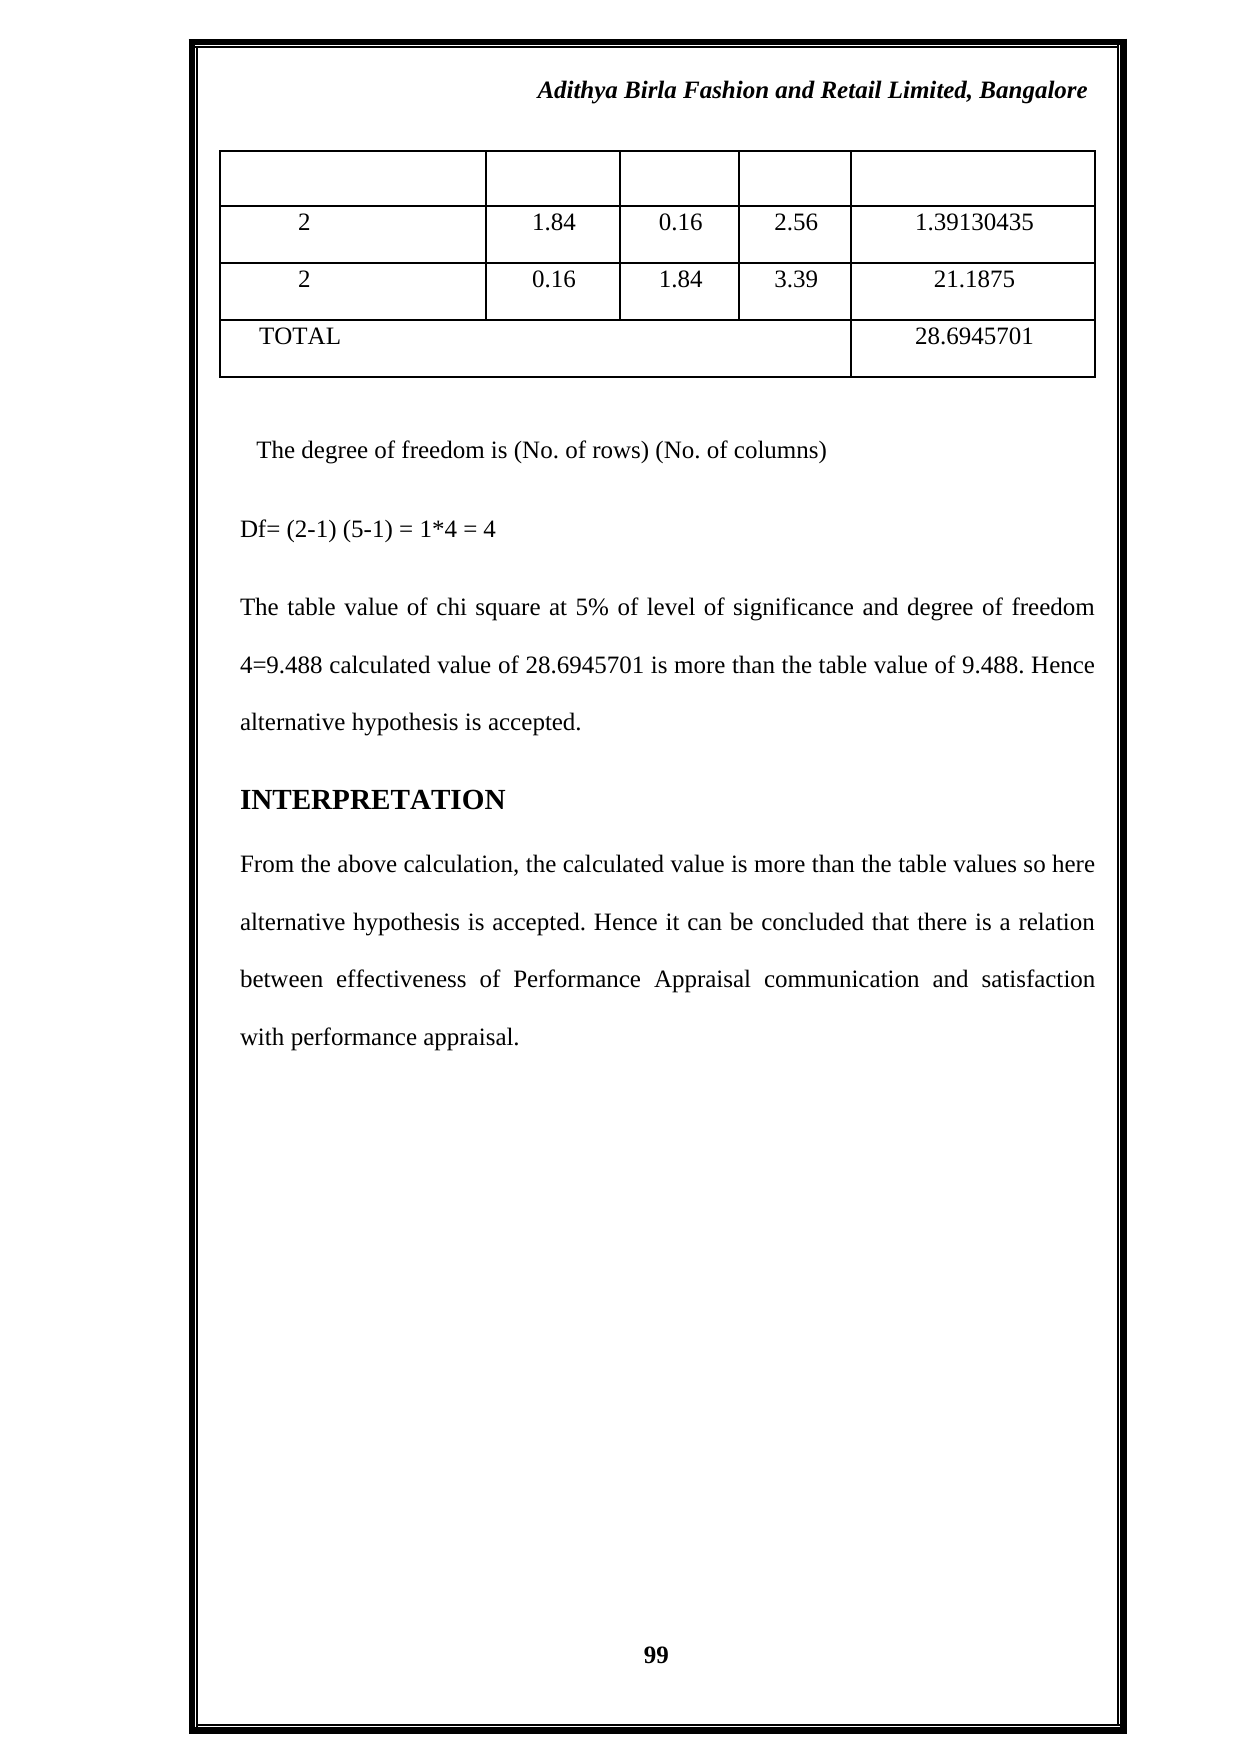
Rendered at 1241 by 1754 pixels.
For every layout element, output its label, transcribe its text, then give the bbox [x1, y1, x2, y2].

subtitle INTERPRETATION [240, 782, 1096, 816]
table_cell 2.56 [740, 207, 850, 262]
table_cell 1.39130435 [852, 207, 1094, 262]
text From the above calculation, the calculated value is more than the table values so here alternative hypothesis is accepted. Hence it can be concluded that there is a relation between effectiveness of Performance Appraisal communication and satisfaction with performance appraisal. [240, 849, 1096, 1050]
text The degree of freedom is (No. of rows) (No. of columns) [225, 436, 1090, 464]
text The table value of chi square at 5% of level of significance and degree of freedom 4=9.488 calculated value of 28.6945701 is more than the table value of 9.488. Hence alternative hypothesis is accepted. [240, 592, 1096, 736]
table_cell 0 [621, 152, 738, 205]
table_cell 0 [852, 152, 1094, 205]
table_cell 0 [740, 152, 850, 205]
table_cell 28.6945701 [852, 321, 1094, 376]
table_cell 1.84 [621, 264, 738, 319]
table_cell 0 [487, 152, 619, 205]
table_cell 0.16 [487, 264, 619, 319]
table_cell 2 [221, 207, 485, 262]
table_cell 21.1875 [852, 264, 1094, 319]
table_cell 2 [221, 264, 485, 319]
table_cell 1.84 [487, 207, 619, 262]
table_cell 3.39 [740, 264, 850, 319]
table_cell 0.16 [621, 207, 738, 262]
text Df= (2-1) (5-1) = 1*4 = 4 [240, 514, 1096, 543]
table_cell 0 [221, 152, 485, 205]
table_cell TOTAL [221, 321, 850, 376]
